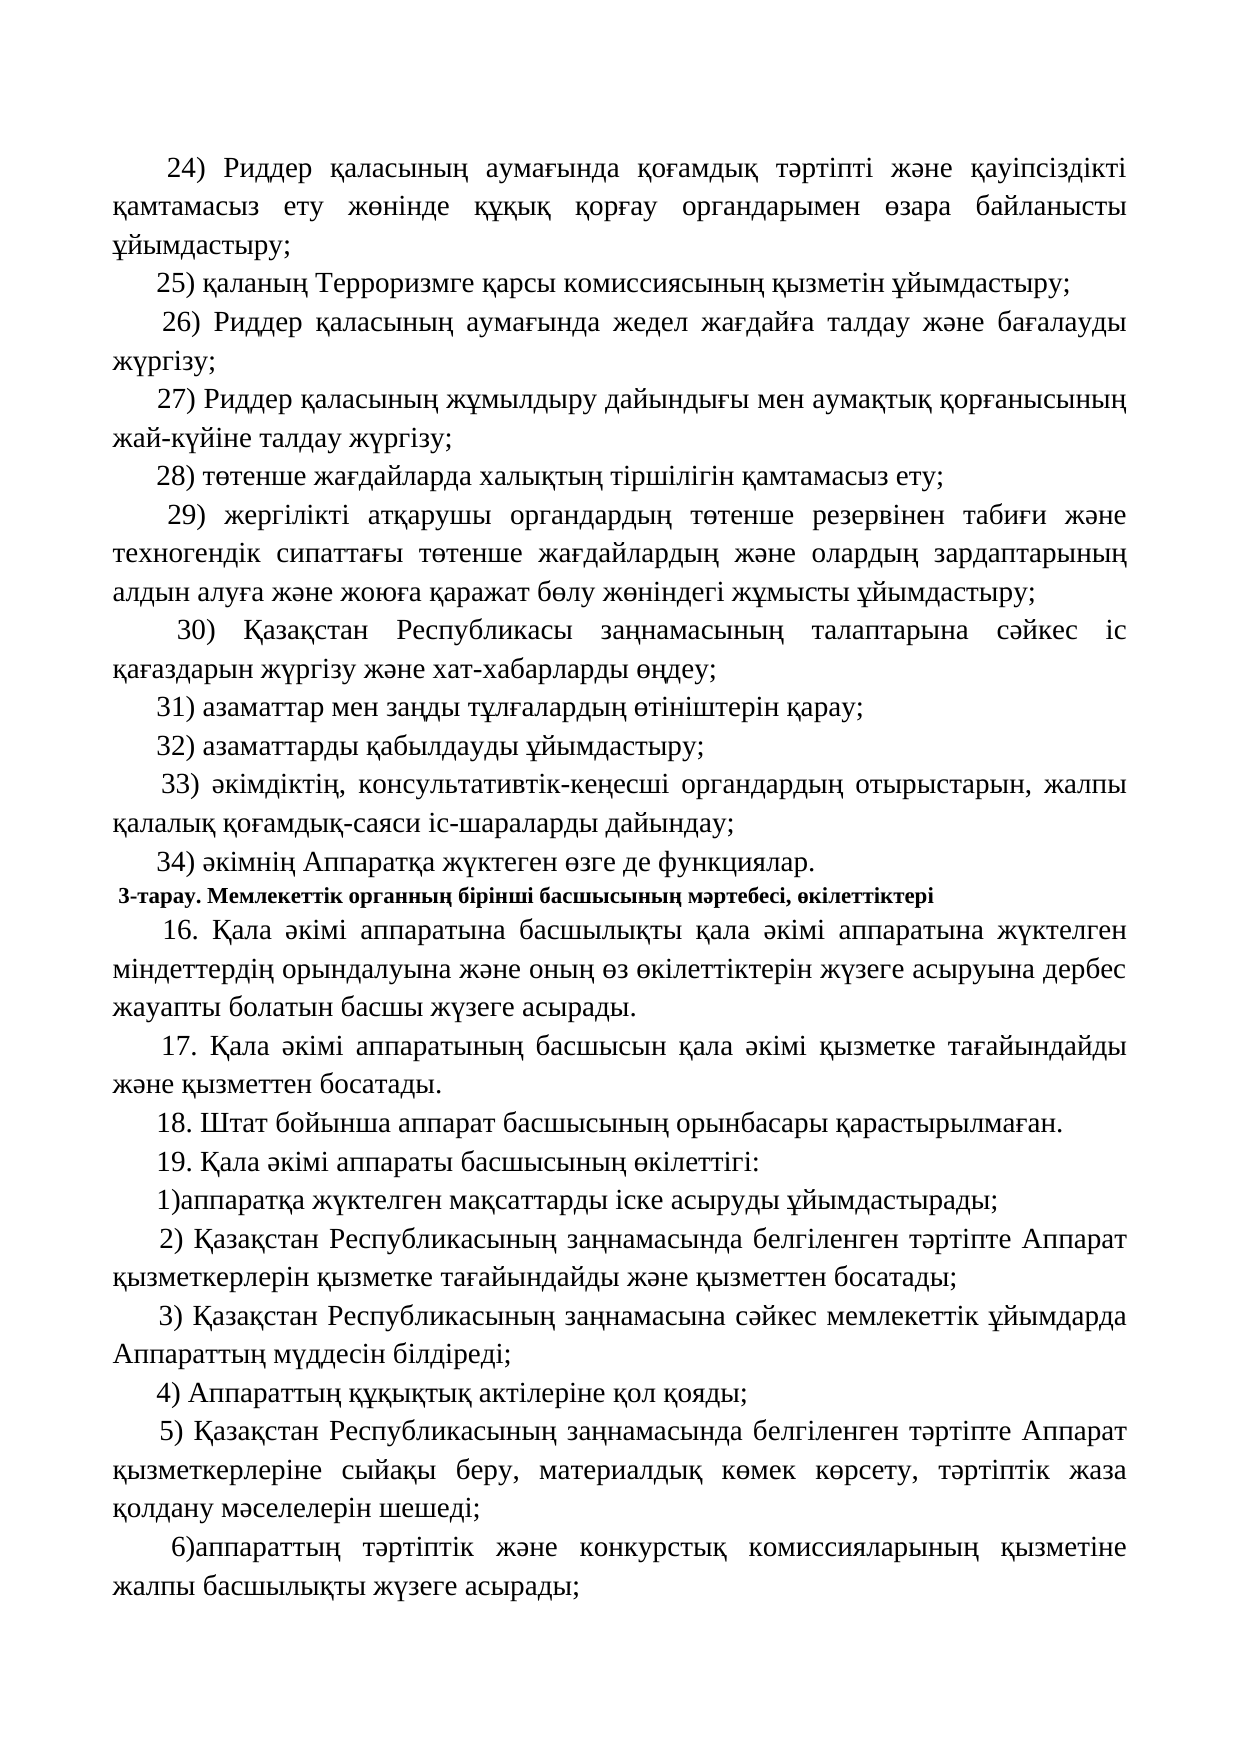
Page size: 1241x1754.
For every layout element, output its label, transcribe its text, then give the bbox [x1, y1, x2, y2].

text 25) қаланың Терроризмге қарсы комиссиясының қызметін ұйымдастыру; [112, 266, 1128, 299]
text 5) Қазақстан Республикасының заңнамасында белгіленген тәртіпте Аппарат қызметкерлеріне сыйақы беру, материалдық көмек көрсету, тәртіптік жаза қолдану мәселелерін шешеді; [112, 1413, 1128, 1524]
text 34) әкімнің Аппаратқа жүктеген өзге де функциялар. [112, 844, 1128, 877]
text 6)аппараттың тәртіптік және конкурстық комиссияларының қызметіне жалпы басшылықты жүзеге асырады; [112, 1529, 1128, 1601]
text 16. Қала әкімі аппаратына басшылықты қала әкімі аппаратына жүктелген міндеттердің орындалуына және оның өз өкілеттіктерін жүзеге асыруына дербес жауапты болатын басшы жүзеге асырады. [112, 912, 1128, 1023]
text 32) азаматтарды қабылдауды ұйымдастыру; [112, 728, 1128, 762]
text 19. Қала әкімі аппараты басшысының өкілеттігі: [112, 1144, 1128, 1177]
text 17. Қала әкімі аппаратының басшысын қала әкімі қызметке тағайындайды және қызметтен босатады. [112, 1028, 1128, 1100]
text 3-тарау. Мемлекеттік органның бірінші басшысының мәртебесі, өкілеттіктері [112, 882, 1128, 909]
text 29) жергілікті атқарушы органдардың төтенше резервінен табиғи және техногендік сипаттағы төтенше жағдайлардың және олардың зардаптарының алдын алуға және жоюға қаражат бөлу жөніндегі жұмысты ұйымдастыру; [112, 497, 1128, 607]
text 33) әкімдіктің, консультативтік-кеңесші органдардың отырыстарын, жалпы қалалық қоғамдық-саяси іс-шараларды дайындау; [112, 767, 1128, 839]
text 28) төтенше жағдайларда халықтың тіршілігін қамтамасыз ету; [112, 458, 1128, 492]
text 2) Қазақстан Республикасының заңнамасында белгіленген тәртіпте Аппарат қызметкерлерін қызметке тағайындайды және қызметтен босатады; [112, 1221, 1128, 1293]
text 24) Риддер қаласының аумағында қоғамдық тәртіпті және қауіпсіздікті қамтамасыз ету жөнінде құқық қорғау органдарымен өзара байланысты ұйымдастыру; [112, 150, 1128, 261]
text 3) Қазақстан Республикасының заңнамасына сәйкес мемлекеттік ұйымдарда Аппараттың мүддесін білдіреді; [112, 1298, 1128, 1370]
text 4) Аппараттың құқықтық актілеріне қол қояды; [112, 1375, 1128, 1408]
text 31) азаматтар мен заңды тұлғалардың өтініштерін қарау; [112, 689, 1128, 723]
text 26) Риддер қаласының аумағында жедел жағдайға талдау және бағалауды жүргізу; [112, 304, 1128, 376]
text 1)аппаратқа жүктелген мақсаттарды іске асыруды ұйымдастырады; [112, 1182, 1128, 1216]
text 18. Штат бойынша аппарат басшысының орынбасары қарастырылмаған. [112, 1105, 1128, 1139]
text 27) Риддер қаласының жұмылдыру дайындығы мен аумақтық қорғанысының жай-күйіне талдау жүргізу; [112, 381, 1128, 453]
text 30) Қазақстан Республикасы заңнамасының талаптарына сәйкес іс қағаздарын жүргізу және хат-хабарларды өңдеу; [112, 612, 1128, 684]
